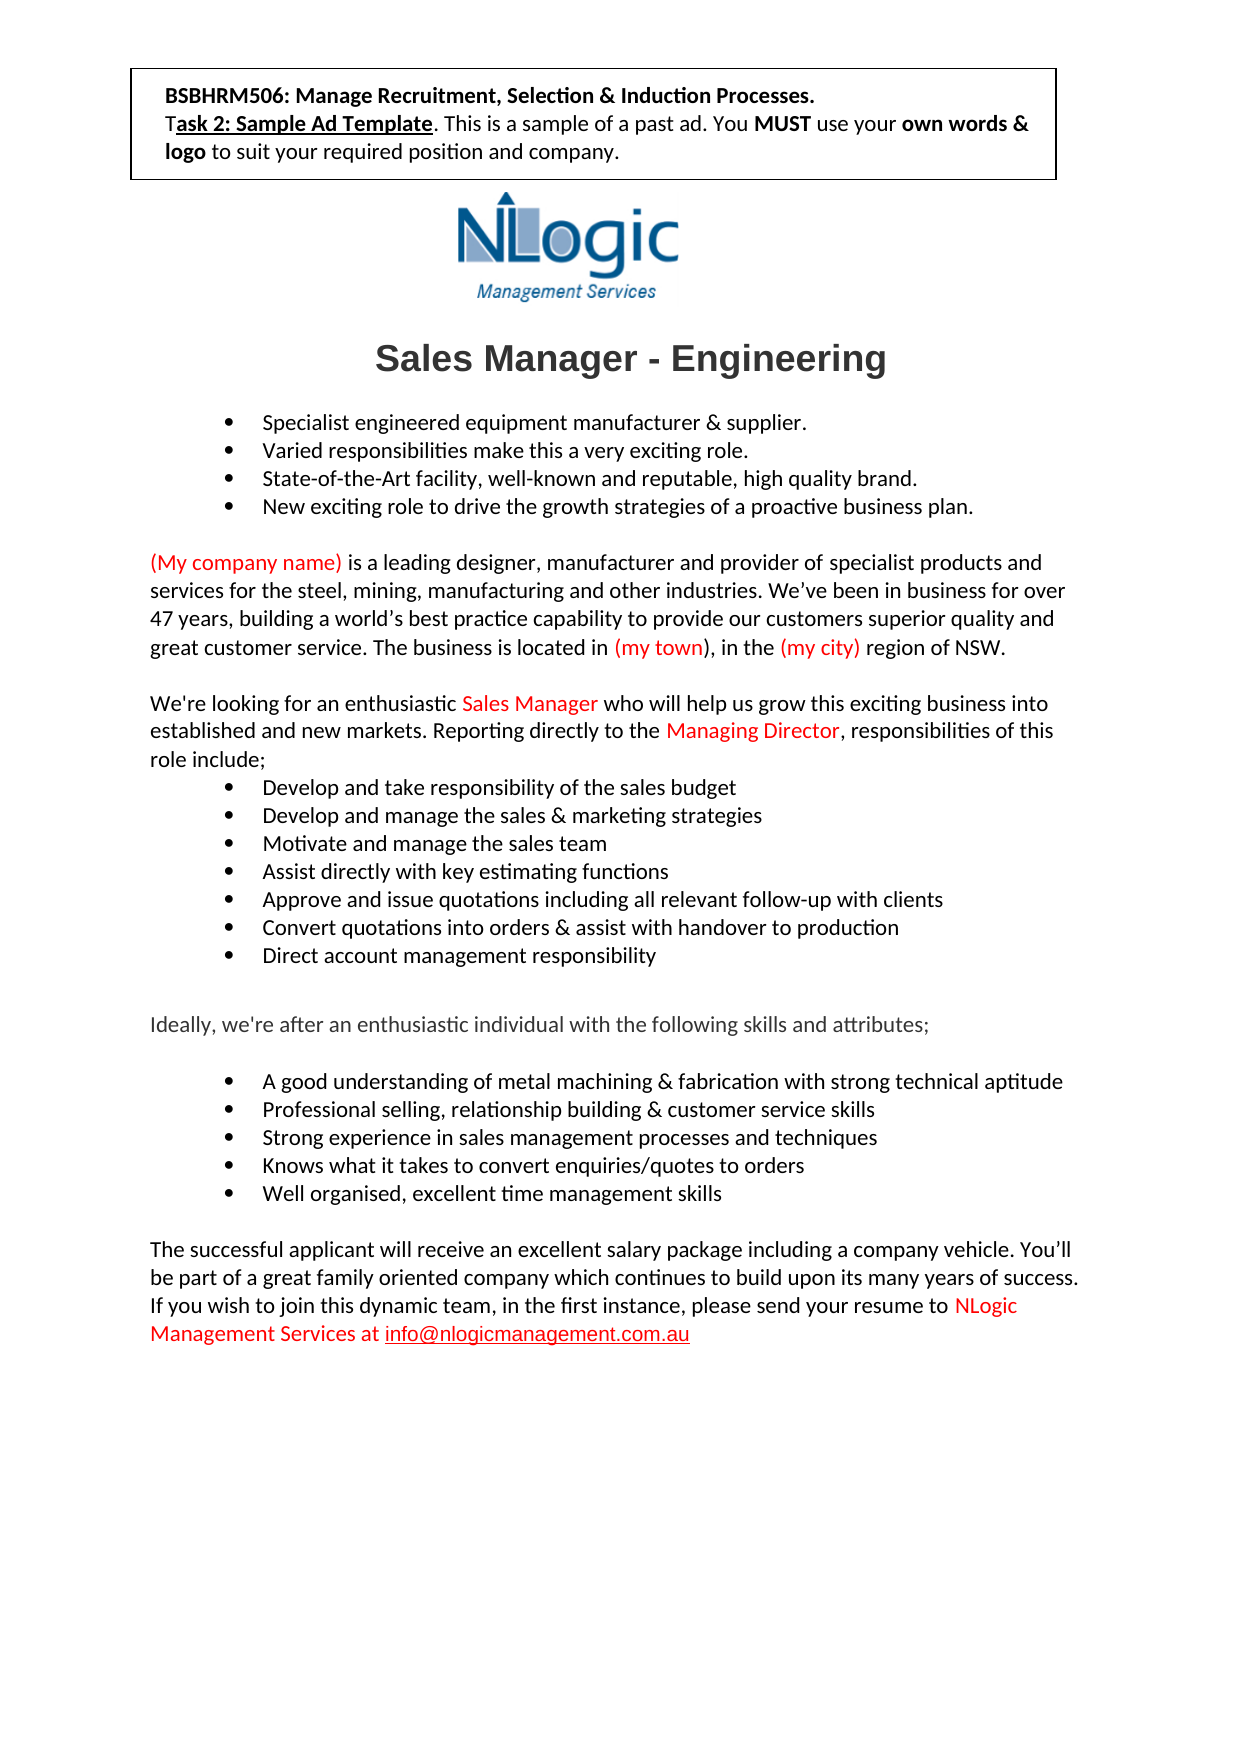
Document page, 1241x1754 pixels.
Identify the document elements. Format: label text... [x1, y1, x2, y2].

list Assist directly with key estimating functions [225, 857, 1090, 885]
text (My company name) is a leading designer, manufacturer and provider of specialist products and services for the steel, mining, manufacturing and other industries. We’ve been in business for over 47 years, building a world’s best practice capability to provide our customers superior quality and great customer service. The business is located in (my town), in the (my city) region of NSW. [150, 548, 1090, 661]
list Knows what it takes to convert enquiries/quotes to orders [225, 1151, 1090, 1179]
list Convert quotations into orders & assist with handover to production [225, 913, 1090, 941]
list Varied responsibilities make this a very exciting role. [225, 436, 1090, 464]
list Strong experience in sales management processes and techniques [225, 1123, 1090, 1151]
list New exciting role to drive the growth strategies of a proactive business plan. [225, 492, 1090, 521]
text Sales Manager - Engineering [300, 336, 1090, 379]
list Develop and take responsibility of the sales budget [225, 773, 1090, 801]
text The successful applicant will receive an excellent salary package including a company vehicle. You’ll be part of a great family oriented company which continues to build upon its many years of success. If you wish to join this dynamic team, in the first instance, please send your resume to NLogic Management Services at info@nlogicmanagement.com.au [150, 1235, 1090, 1347]
list A good understanding of metal machining & fabrication with strong technical aptitude [225, 1067, 1090, 1095]
picture [458, 192, 679, 307]
text Ideally, we're after an enthusiastic individual with the following skills and attributes; [150, 998, 1090, 1038]
list Develop and manage the sales & marketing strategies [225, 801, 1090, 829]
text We're looking for an enthusiastic Sales Manager who will help us grow this exciting business into established and new markets. Reporting directly to the Managing Director, responsibilities of this role include; [150, 689, 1090, 773]
list Approve and issue quotations including all relevant follow-up with clients [225, 885, 1090, 913]
list Direct account management responsibility [225, 941, 1090, 969]
list Well organised, excellent time management skills [225, 1179, 1090, 1207]
list State-of-the-Art facility, well-known and reputable, high quality brand. [225, 464, 1090, 492]
list Motivate and manage the sales team [225, 829, 1090, 857]
list Specialist engineered equipment manufacturer & supplier. [225, 408, 1090, 436]
list Professional selling, relationship building & customer service skills [225, 1095, 1090, 1123]
